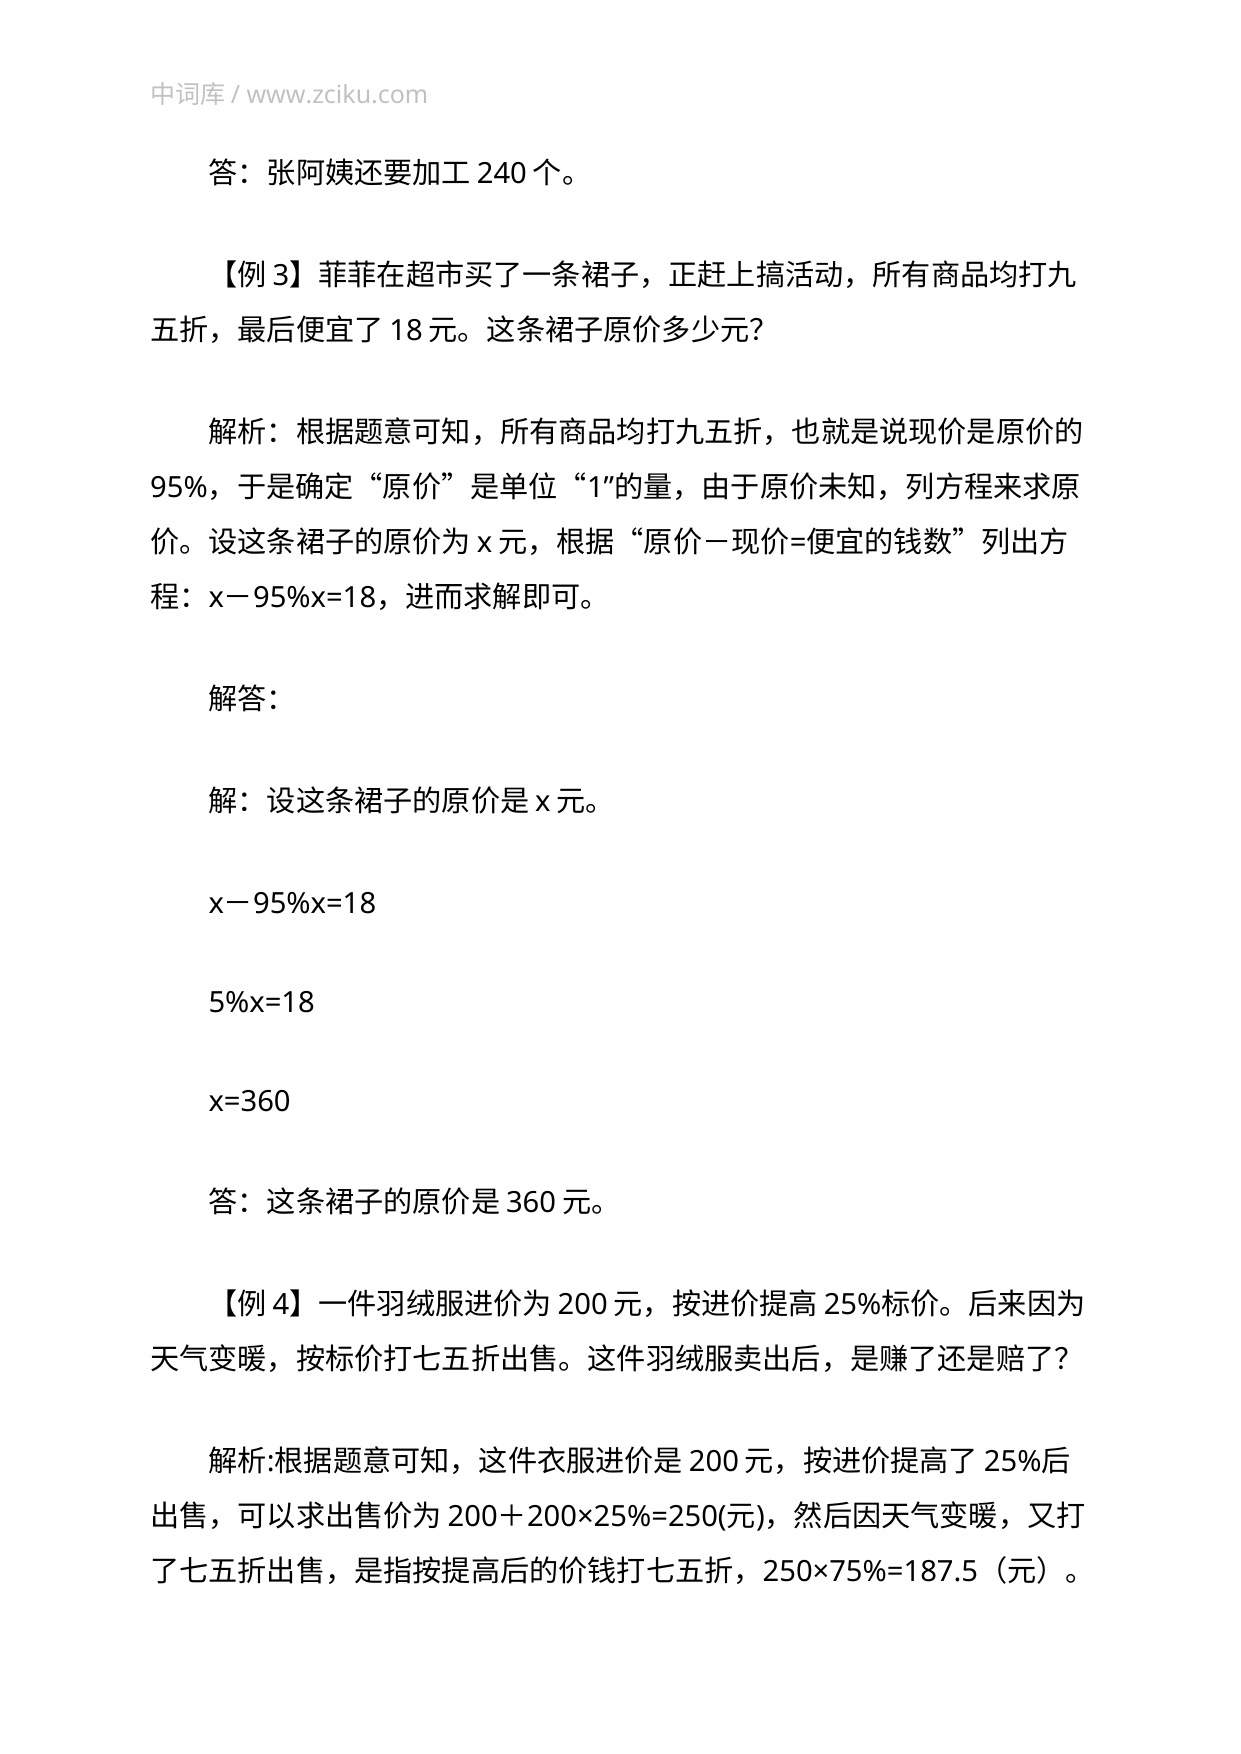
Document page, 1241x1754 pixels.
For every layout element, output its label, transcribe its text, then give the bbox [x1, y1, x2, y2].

text 解析：根据题意可知，所有商品均打九五折，也就是说现价是原价的95%，于是确定“原价”是单位“1”的量，由于原价未知，列方程来求原价。设这条裙子的原价为x元，根据“原价－现价=便宜的钱数”列出方程：x－95%x=18，进而求解即可。 [150, 409, 1090, 616]
text 解答： [150, 676, 1090, 718]
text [150, 1437, 1090, 1589]
text x－95%x=18 [150, 879, 1090, 922]
text x=360 [150, 1080, 1090, 1120]
text 答：这条裙子的原价是360元。 [150, 1178, 1090, 1221]
text 【例4】一件羽绒服进价为200元，按进价提高25%标价。后来因为天气变暖，按标价打七五折出售。这件羽绒服卖出后，是赚了还是赔了？ [150, 1280, 1090, 1378]
text 【例3】菲菲在超市买了一条裙子，正赶上搞活动，所有商品均打九五折，最后便宜了18元。这条裙子原价多少元？ [150, 252, 1090, 349]
text 答：张阿姨还要加工240个。 [150, 150, 1090, 192]
text 5%x=18 [150, 982, 1090, 1021]
text 解：设这条裙子的原价是x元。 [150, 778, 1090, 820]
